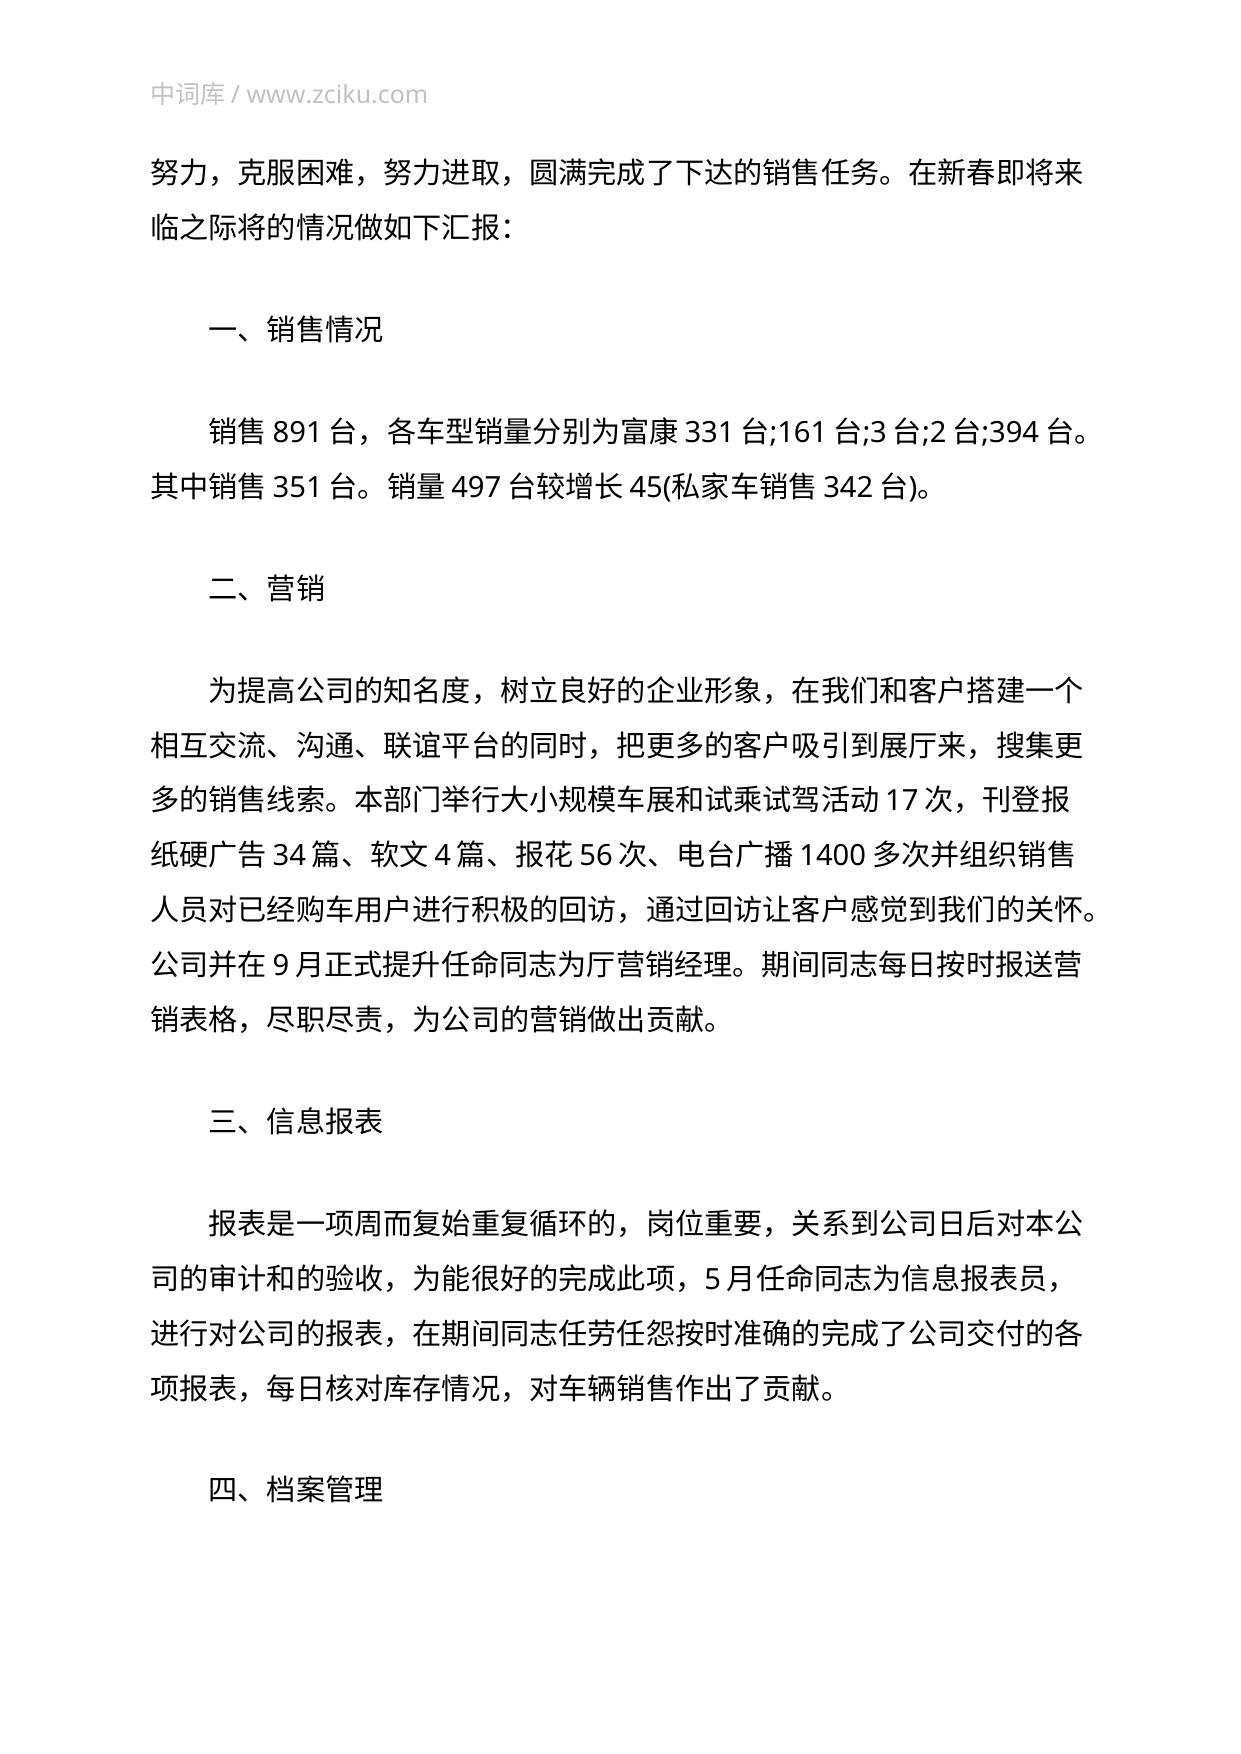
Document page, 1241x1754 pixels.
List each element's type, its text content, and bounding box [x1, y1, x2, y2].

text 一、销售情况 [150, 307, 1090, 349]
text 三、信息报表 [150, 1099, 1090, 1141]
text 销售891台，各车型销量分别为富康331台;161台;3台;2台;394台。其中销售351台。销量497台较增长45(私家车销售342台)。 [150, 408, 1090, 506]
text 二、营销 [150, 565, 1090, 608]
text 四、档案管理 [150, 1467, 1090, 1509]
text 为提高公司的知名度，树立良好的企业形象，在我们和客户搭建一个相互交流、沟通、联谊平台的同时，把更多的客户吸引到展厅来，搜集更多的销售线索。本部门举行大小规模车展和试乘试驾活动17次，刊登报纸硬广告34篇、软文4篇、报花56次、电台广播1400多次并组织销售人员对已经购车用户进行积极的回访，通过回访让客户感觉到我们的关怀。公司并在9月正式提升任命同志为厅营销经理。期间同志每日按时报送营销表格，尽职尽责，为公司的营销做出贡献。 [150, 667, 1090, 1039]
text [150, 150, 1090, 247]
text 报表是一项周而复始重复循环的，岗位重要，关系到公司日后对本公司的审计和的验收，为能很好的完成此项，5月任命同志为信息报表员，进行对公司的报表，在期间同志任劳任怨按时准确的完成了公司交付的各项报表，每日核对库存情况，对车辆销售作出了贡献。 [150, 1200, 1090, 1407]
